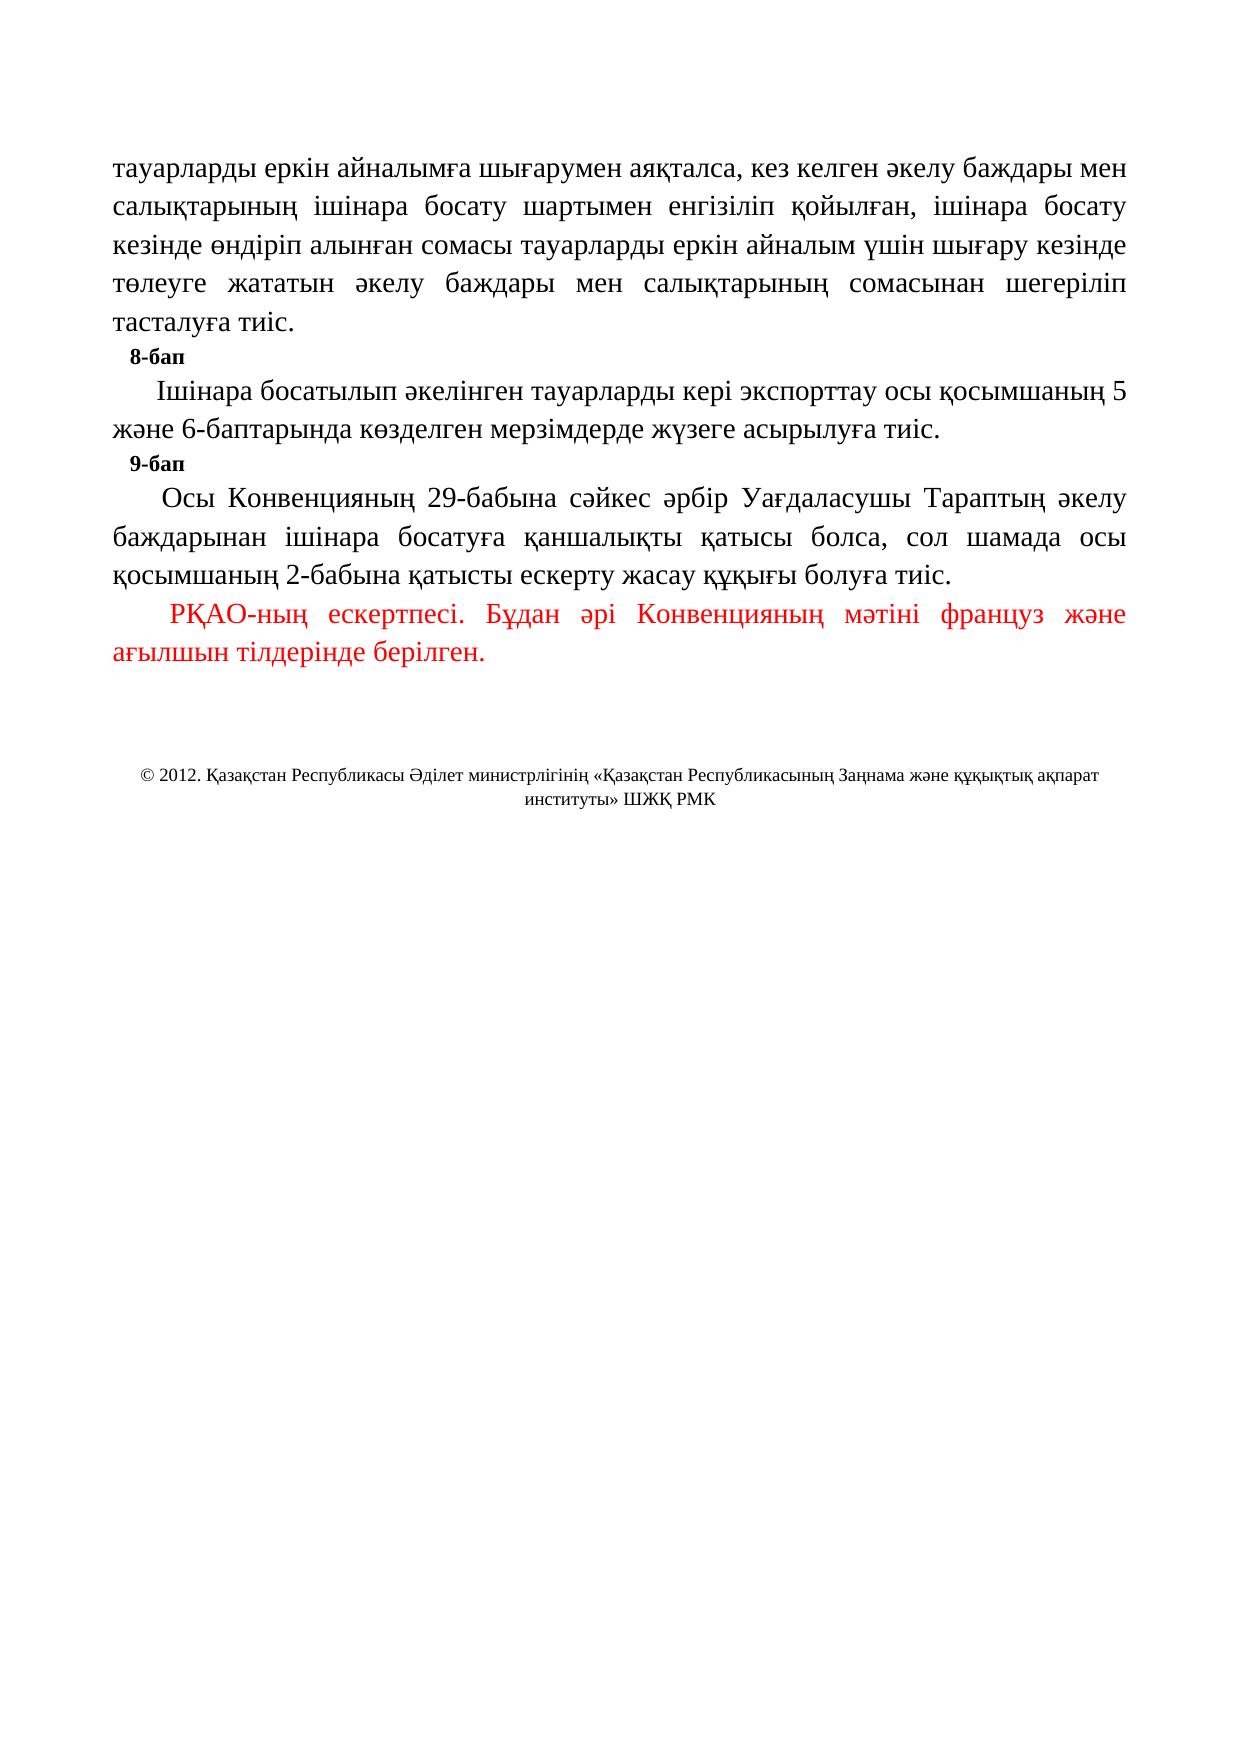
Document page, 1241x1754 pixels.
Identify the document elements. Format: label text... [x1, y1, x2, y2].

text РҚАО-ның ескертпесі. Бұдан әрі Конвенцияның мәтіні француз және ағылшын тілдерінде берілген. [112, 596, 1128, 668]
text 8-бап [112, 343, 1128, 369]
text 9-бап [112, 450, 1128, 476]
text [112, 150, 1128, 338]
text © 2012. Қазақстан Республикасы Әділет министрлігінің «Қазақстан Республикасының Заңнама және құқықтық ақпарат институты» ШЖҚ РМК [112, 763, 1128, 810]
text Осы Конвенцияның 29-бабына сәйкес әрбір Уағдаласушы Тараптың әкелу баждарынан ішінара босатуға қаншалықты қатысы болса, сол шамада осы қосымшаның 2-бабына қатысты ескерту жасау құқығы болуға тиіс. [112, 480, 1128, 591]
text Ішінара босатылып әкелінген тауарларды кері экспорттау осы қосымшаның 5 және 6-баптарында көзделген мерзімдерде жүзеге асырылуға тиіс. [112, 373, 1128, 445]
